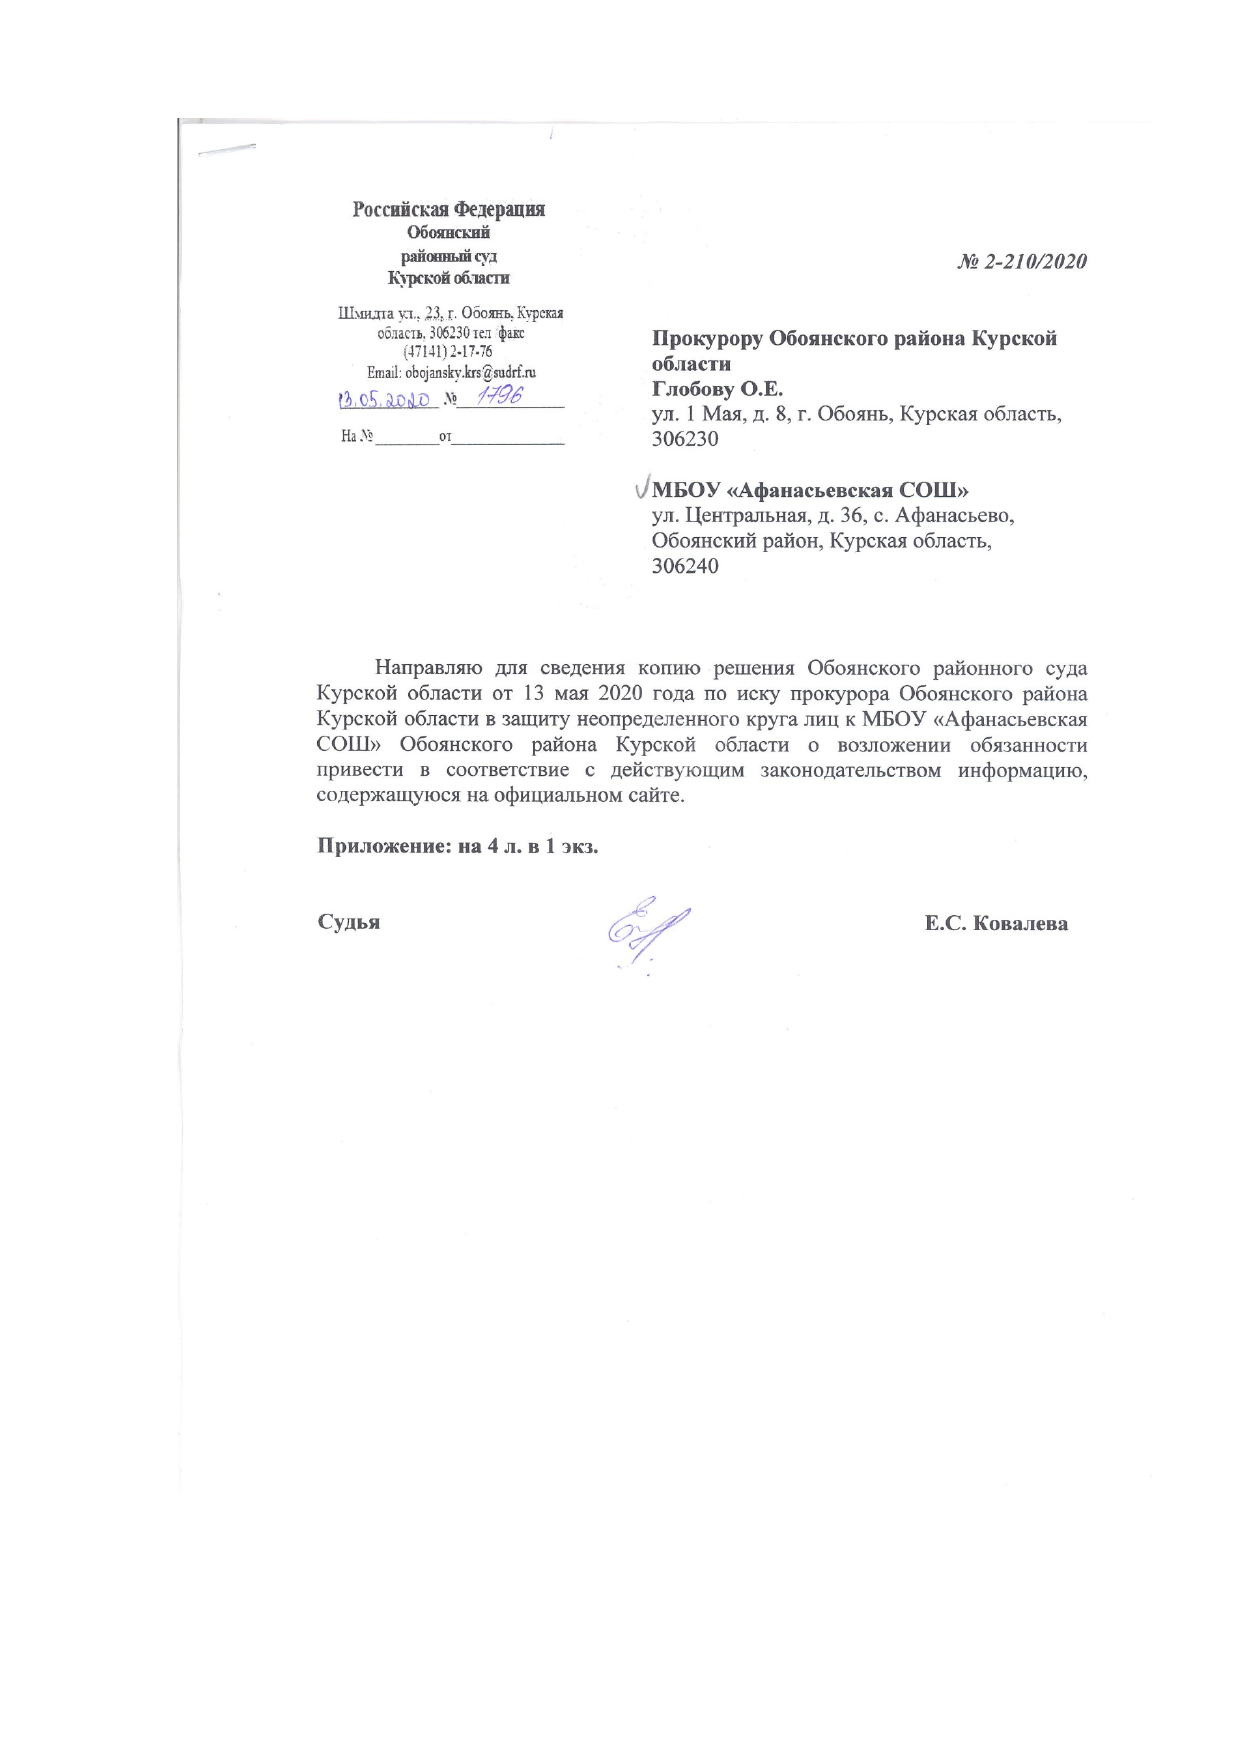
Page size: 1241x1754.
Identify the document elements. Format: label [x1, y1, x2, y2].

picture [177, 118, 1152, 1496]
